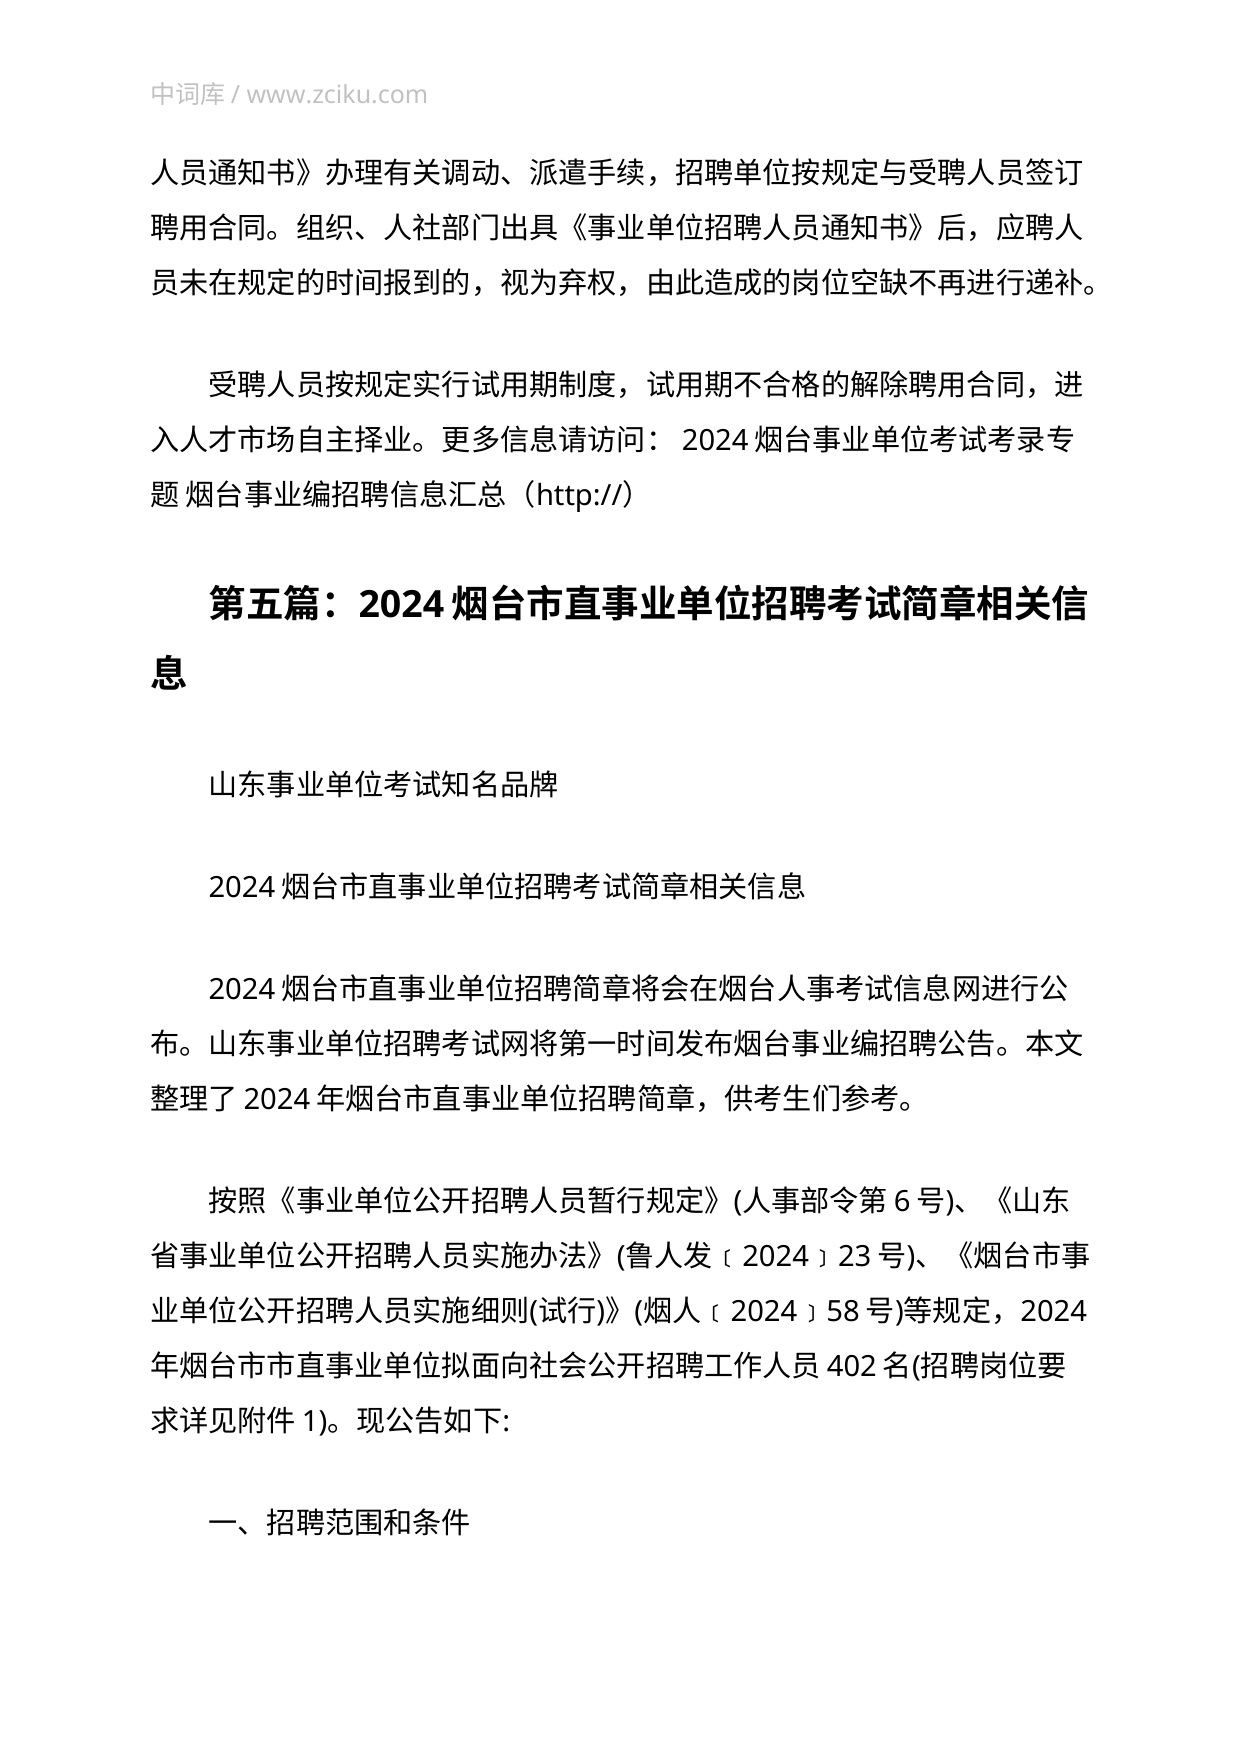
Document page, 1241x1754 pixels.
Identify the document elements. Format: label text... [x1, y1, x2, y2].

text 受聘人员按规定实行试用期制度，试用期不合格的解除聘用合同，进入人才市场自主择业。更多信息请访问： 2024烟台事业单位考试考录专题 烟台事业编招聘信息汇总（http://） [150, 362, 1090, 514]
text 山东事业单位考试知名品牌 [150, 762, 1090, 804]
text 第五篇：2024烟台市直事业单位招聘考试简章相关信息 [150, 573, 1090, 698]
text 2024烟台市直事业单位招聘简章将会在烟台人事考试信息网进行公布。山东事业单位招聘考试网将第一时间发布烟台事业编招聘公告。本文整理了2024年烟台市直事业单位招聘简章，供考生们参考。 [150, 965, 1090, 1118]
text 一、招聘范围和条件 [150, 1499, 1090, 1541]
text 按照《事业单位公开招聘人员暂行规定》(人事部令第6号)、《山东省事业单位公开招聘人员实施办法》(鲁人发﹝2024﹞23号)、《烟台市事业单位公开招聘人员实施细则(试行)》(烟人﹝2024﹞58号)等规定，2024年烟台市市直事业单位拟面向社会公开招聘工作人员402名(招聘岗位要求详见附件1)。现公告如下: [150, 1177, 1090, 1439]
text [150, 150, 1090, 302]
text 2024烟台市直事业单位招聘考试简章相关信息 [150, 863, 1090, 906]
